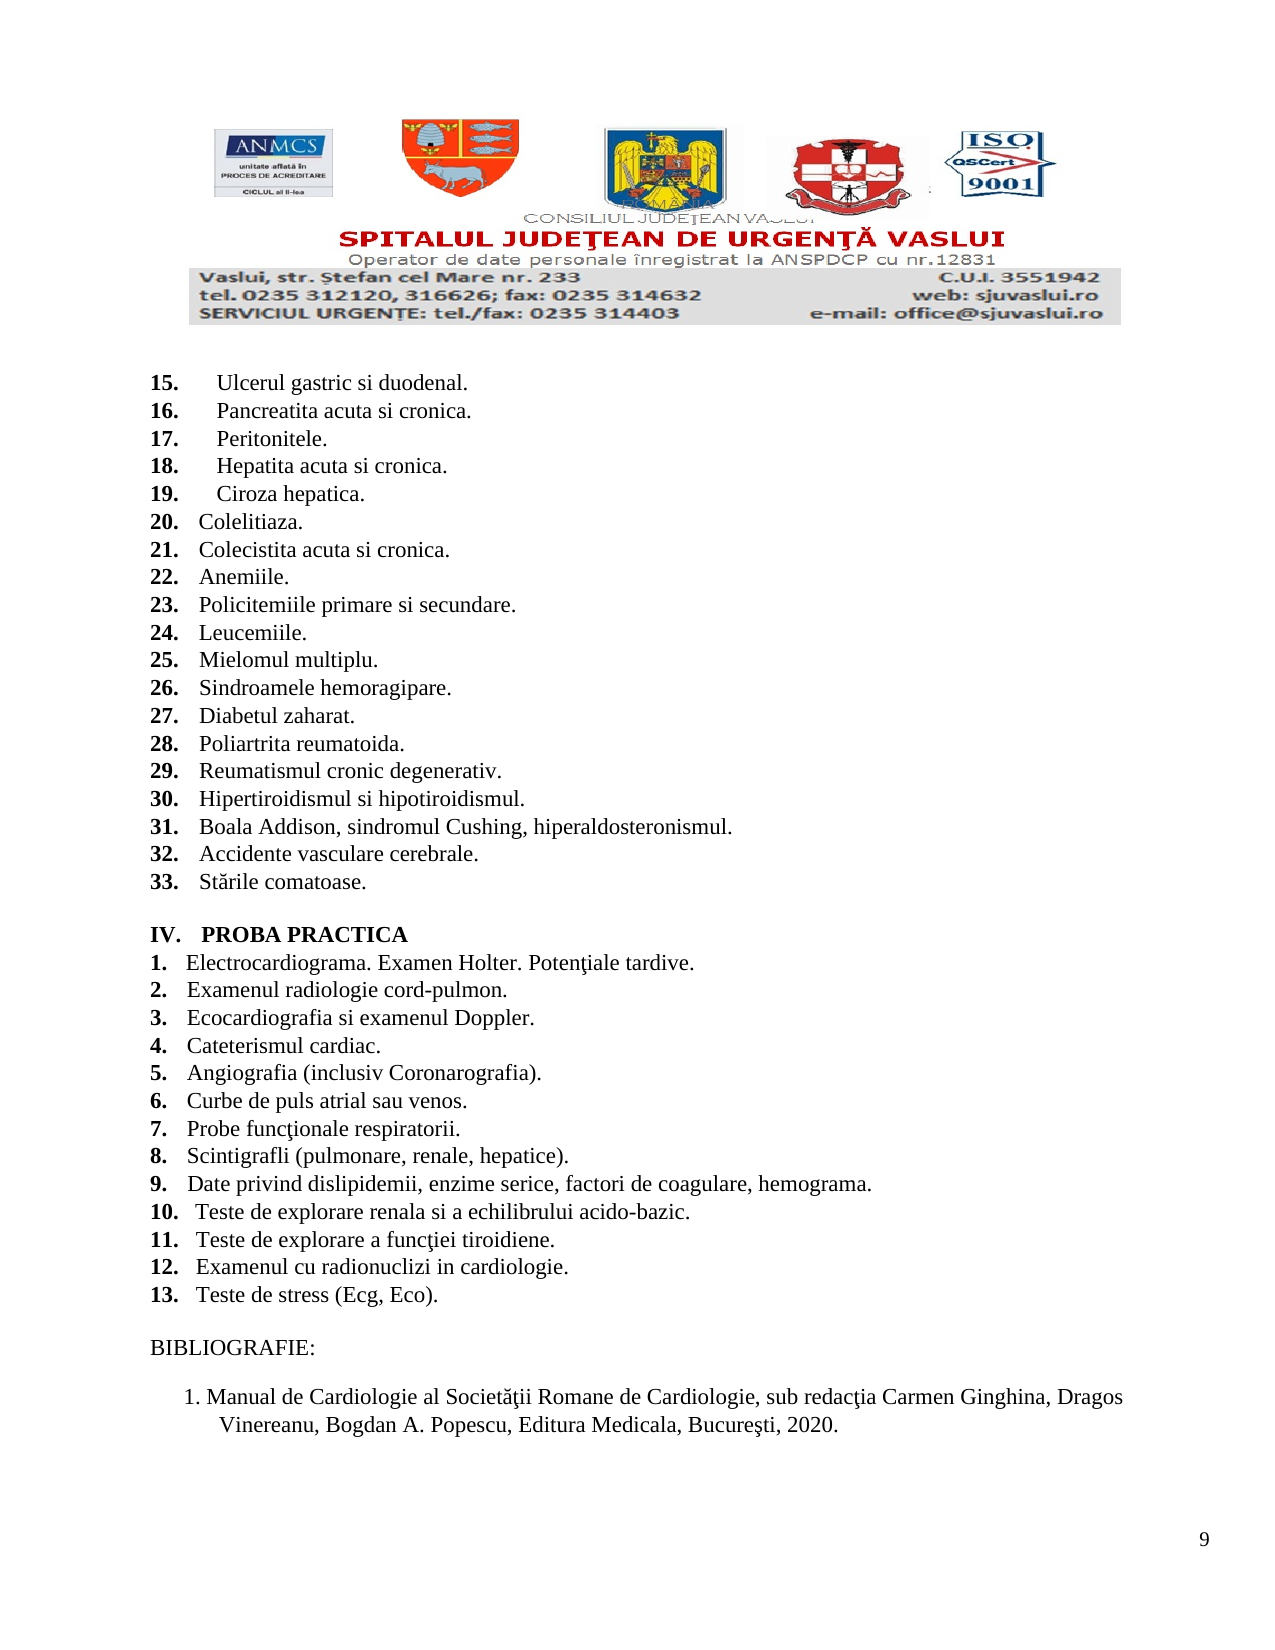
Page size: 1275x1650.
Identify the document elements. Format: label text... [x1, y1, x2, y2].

list Teste de explorare renala si a echilibrului acido-bazic. [150, 1197, 1209, 1225]
list Anemiile. [150, 563, 1209, 590]
list Poliartrita reumatoida. [150, 729, 1209, 757]
list Teste de explorare a funcţiei tiroidiene. [150, 1225, 1209, 1253]
list Hipertiroidismul si hipotiroidismul. [150, 784, 1209, 812]
text 1. Manual de Cardiologie al Societăţii Romane de Cardiologie, sub redacţia Carmen Ginghina, Dragos Vinereanu, Bogdan A. Popescu, Editura Medicala, Bucureşti, 2020. [183, 1381, 1209, 1438]
list Date privind dislipidemii, enzime serice, factori de coagulare, hemograma. [150, 1169, 1209, 1197]
list Diabetul zaharat. [150, 701, 1209, 729]
list PROBA PRACTICA [150, 920, 1209, 948]
list Peritonitele. [150, 424, 1209, 452]
list Probe funcţionale respiratorii. [150, 1114, 1209, 1142]
list Examenul cu radionuclizi in cardiologie. [150, 1253, 1209, 1280]
list Scintigrafli (pulmonare, renale, hepatice). [150, 1142, 1209, 1169]
list Hepatita acuta si cronica. [150, 452, 1209, 479]
list Reumatismul cronic degenerativ. [150, 757, 1209, 784]
picture [150, 75, 1166, 369]
list Ulcerul gastric si duodenal. [150, 369, 1209, 396]
list Accidente vasculare cerebrale. [150, 840, 1209, 867]
list Curbe de puls atrial sau venos. [150, 1086, 1209, 1114]
list Ecocardiografia si examenul Doppler. [150, 1003, 1209, 1031]
list Sindroamele hemoragipare. [150, 673, 1209, 701]
list Colecistita acuta si cronica. [150, 535, 1209, 563]
list Pancreatita acuta si cronica. [150, 396, 1209, 424]
list Cateterismul cardiac. [150, 1031, 1209, 1059]
list Examenul radiologie cord-pulmon. [150, 976, 1209, 1003]
list Mielomul multiplu. [150, 646, 1209, 673]
list Stările comatoase. [150, 867, 1209, 895]
list Colelitiaza. [150, 507, 1209, 535]
list Teste de stress (Ecg, Eco). [150, 1280, 1209, 1308]
list Ciroza hepatica. [150, 479, 1209, 507]
list Policitemiile primare si secundare. [150, 590, 1209, 618]
list Angiografia (inclusiv Coronarografia). [150, 1059, 1209, 1086]
list Electrocardiograma. Examen Holter. Potenţiale tardive. [150, 948, 1209, 976]
list Leucemiile. [150, 618, 1209, 646]
text BIBLIOGRAFIE: [150, 1337, 1209, 1360]
list Boala Addison, sindromul Cushing, hiperaldosteronismul. [150, 812, 1209, 840]
